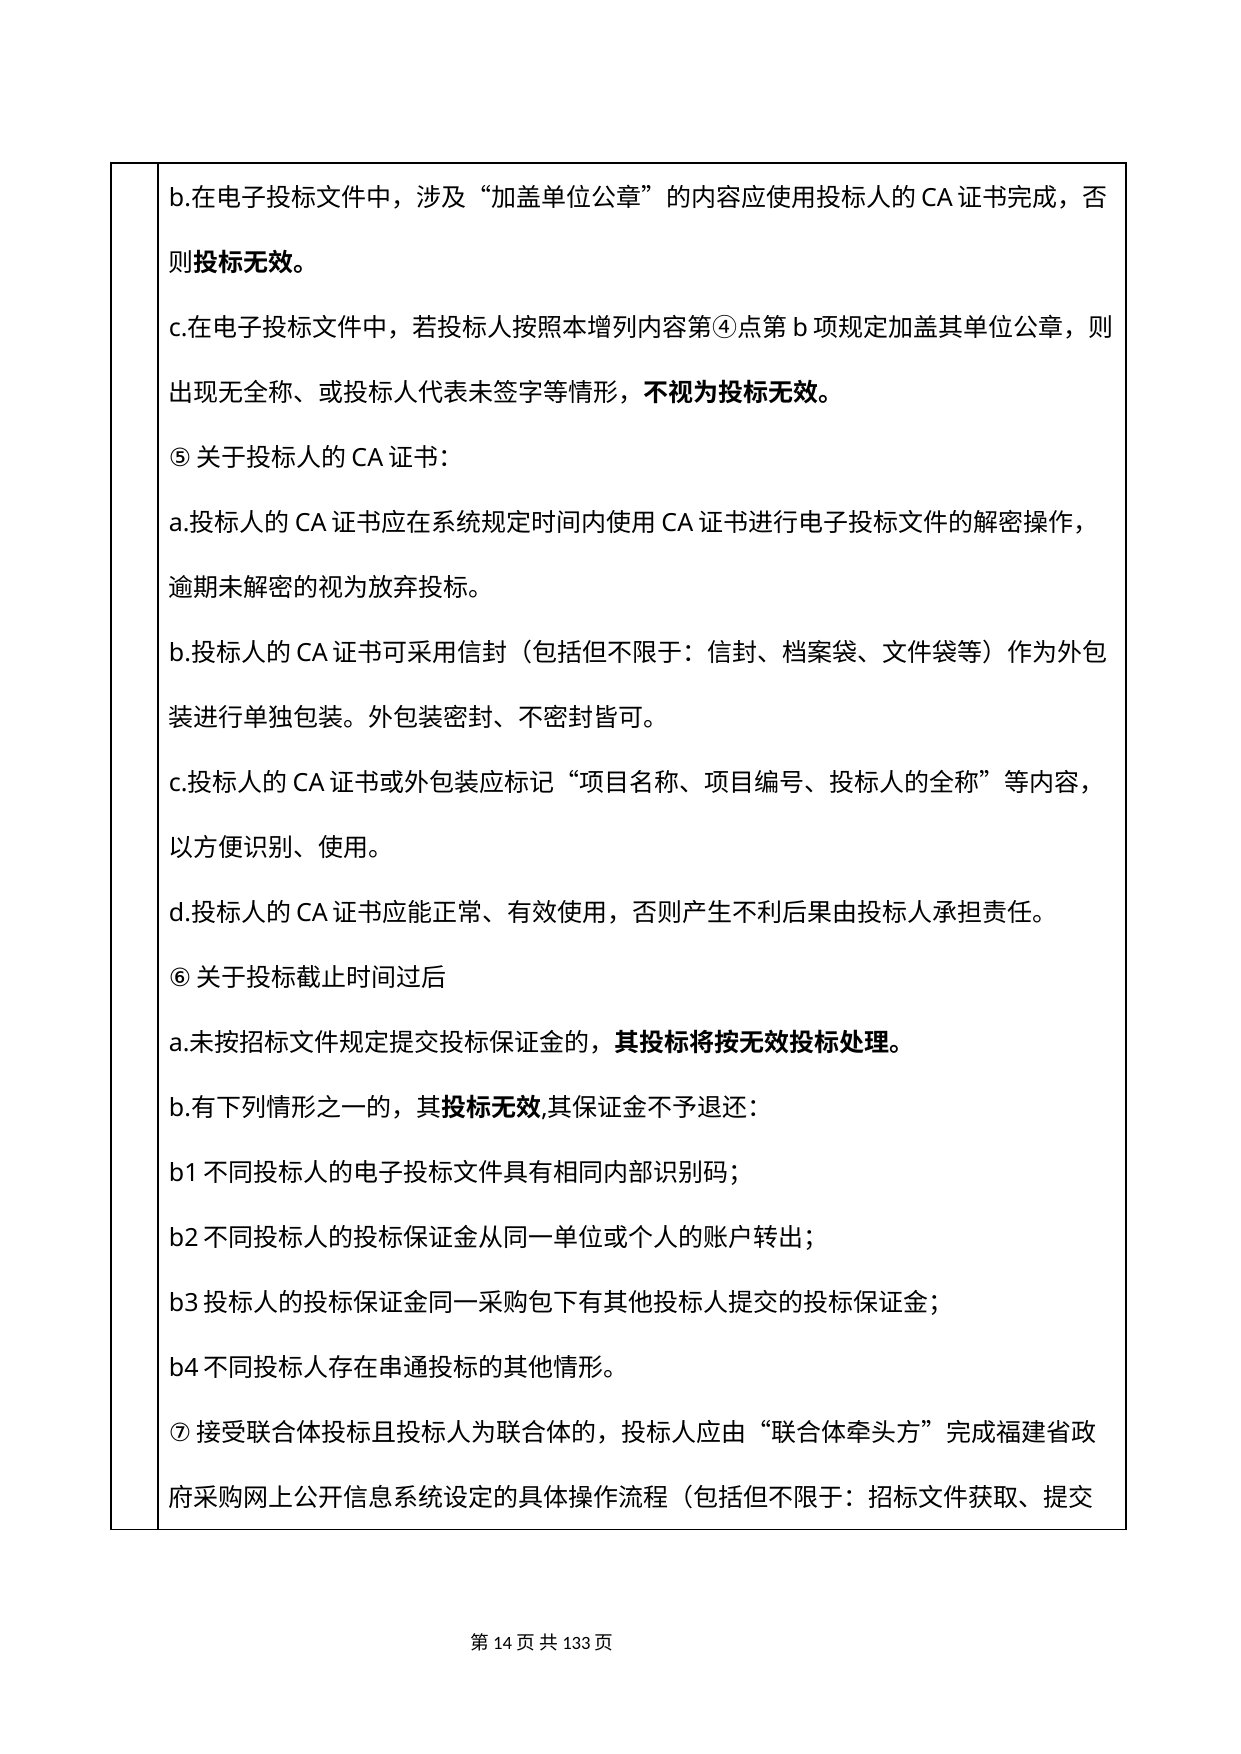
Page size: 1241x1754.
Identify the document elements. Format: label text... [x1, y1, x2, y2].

table_cell 1 [112, 164, 157, 1528]
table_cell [159, 164, 1125, 1528]
